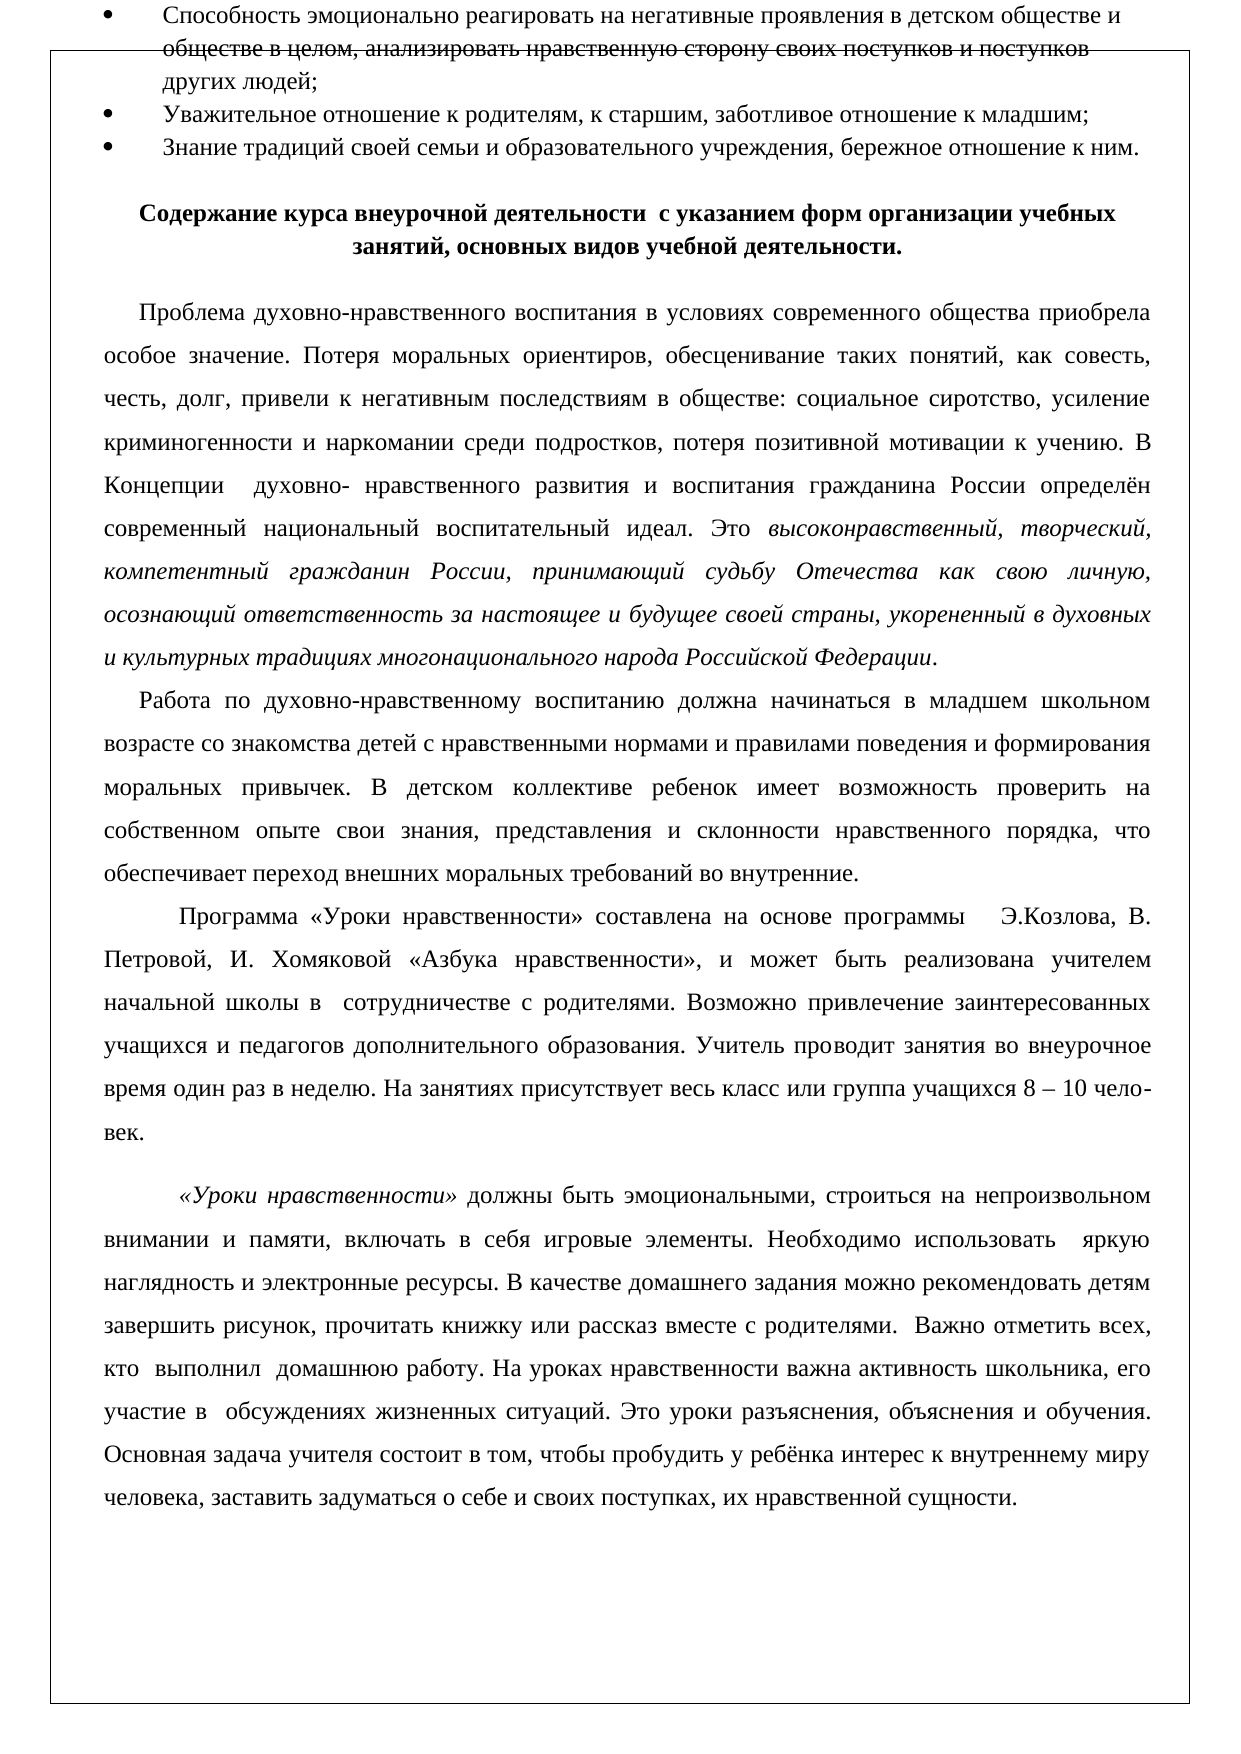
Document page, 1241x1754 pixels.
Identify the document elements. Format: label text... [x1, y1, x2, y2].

list Уважительное отношение к родителям, к старшим, заботливое отношение к младшим; [103, 99, 1152, 128]
text Программа «Уроки нравственности» составлена на основе программы Э.Козлова, В. Петровой, И. Хомяковой «Азбука нравственности», и может быть реализована учителем начальной школы в сотрудничестве с родителями. Возможно привлечение заинтересованных учащихся и педагогов дополнительного образования. Учитель проводит занятия во внеурочное время один раз в неделю. На занятиях присутствует весь класс или группа учащихся 8 – 10 человек. [103, 901, 1152, 1145]
list Способность эмоционально реагировать на негативные проявления в детском обществе и обществе в целом, анализировать нравственную сторону своих поступков и поступков других людей; [103, 51, 1152, 95]
text Работа по духовно-нравственному воспитанию должна начинаться в младшем школьном возрасте со знакомства детей с нравственными нормами и правилами поведения и формирования моральных привычек. В детском коллективе ребенок имеет возможность проверить на собственном опыте свои знания, представления и склонности нравственного порядка, что обеспечивает переход внешних моральных требований во внутренние. [103, 685, 1152, 887]
list Знание традиций своей семьи и образовательного учреждения, бережное отношение к ним. [103, 132, 1152, 161]
text Проблема духовно-нравственного воспитания в условиях современного общества приобрела особое значение. Потеря моральных ориентиров, обесценивание таких понятий, как совесть, честь, долг, привели к негативным последствиям в обществе: социальное сиротство, усиление криминогенности и наркомании среди подростков, потеря позитивной мотивации к учению. В Концепции духовно- нравственного развития и воспитания гражданина России определён современный национальный воспитательный идеал. Это высоконравственный, творческий, компетентный гражданин России, принимающий судьбу Отечества как свою личную, осознающий ответственность за настоящее и будущее своей страны, укорененный в духовных и культурных традициях многонационального народа Российской Федерации. [103, 297, 1152, 671]
list Способность эмоционально реагировать на негативные проявления в детском обществе и обществе в целом, анализировать нравственную сторону своих поступков и поступков других людей; [103, 0, 1152, 50]
text Содержание курса внеурочной деятельности с указанием форм организации учебных занятий, основных видов учебной деятельности. [103, 198, 1152, 260]
text «Уроки нравственности» должны быть эмоциональными, строиться на непроизвольном внимании и памяти, включать в себя игровые элементы. Необходимо использовать яркую наглядность и электронные ресурсы. В качестве домашнего задания можно рекомендовать детям завершить рисунок, прочитать книжку или рассказ вместе с родителями. Важно отметить всех, кто выполнил домашнюю работу. На уроках нравственности важна активность школьника, его участие в обсуждениях жизненных ситуаций. Это уроки разъяснения, объяснения и обучения. Основная задача учителя состоит в том, чтобы пробудить у ребёнка интерес к внутреннему миру человека, заставить задуматься о себе и своих поступках, их нравственной сущности. [103, 1181, 1152, 1511]
